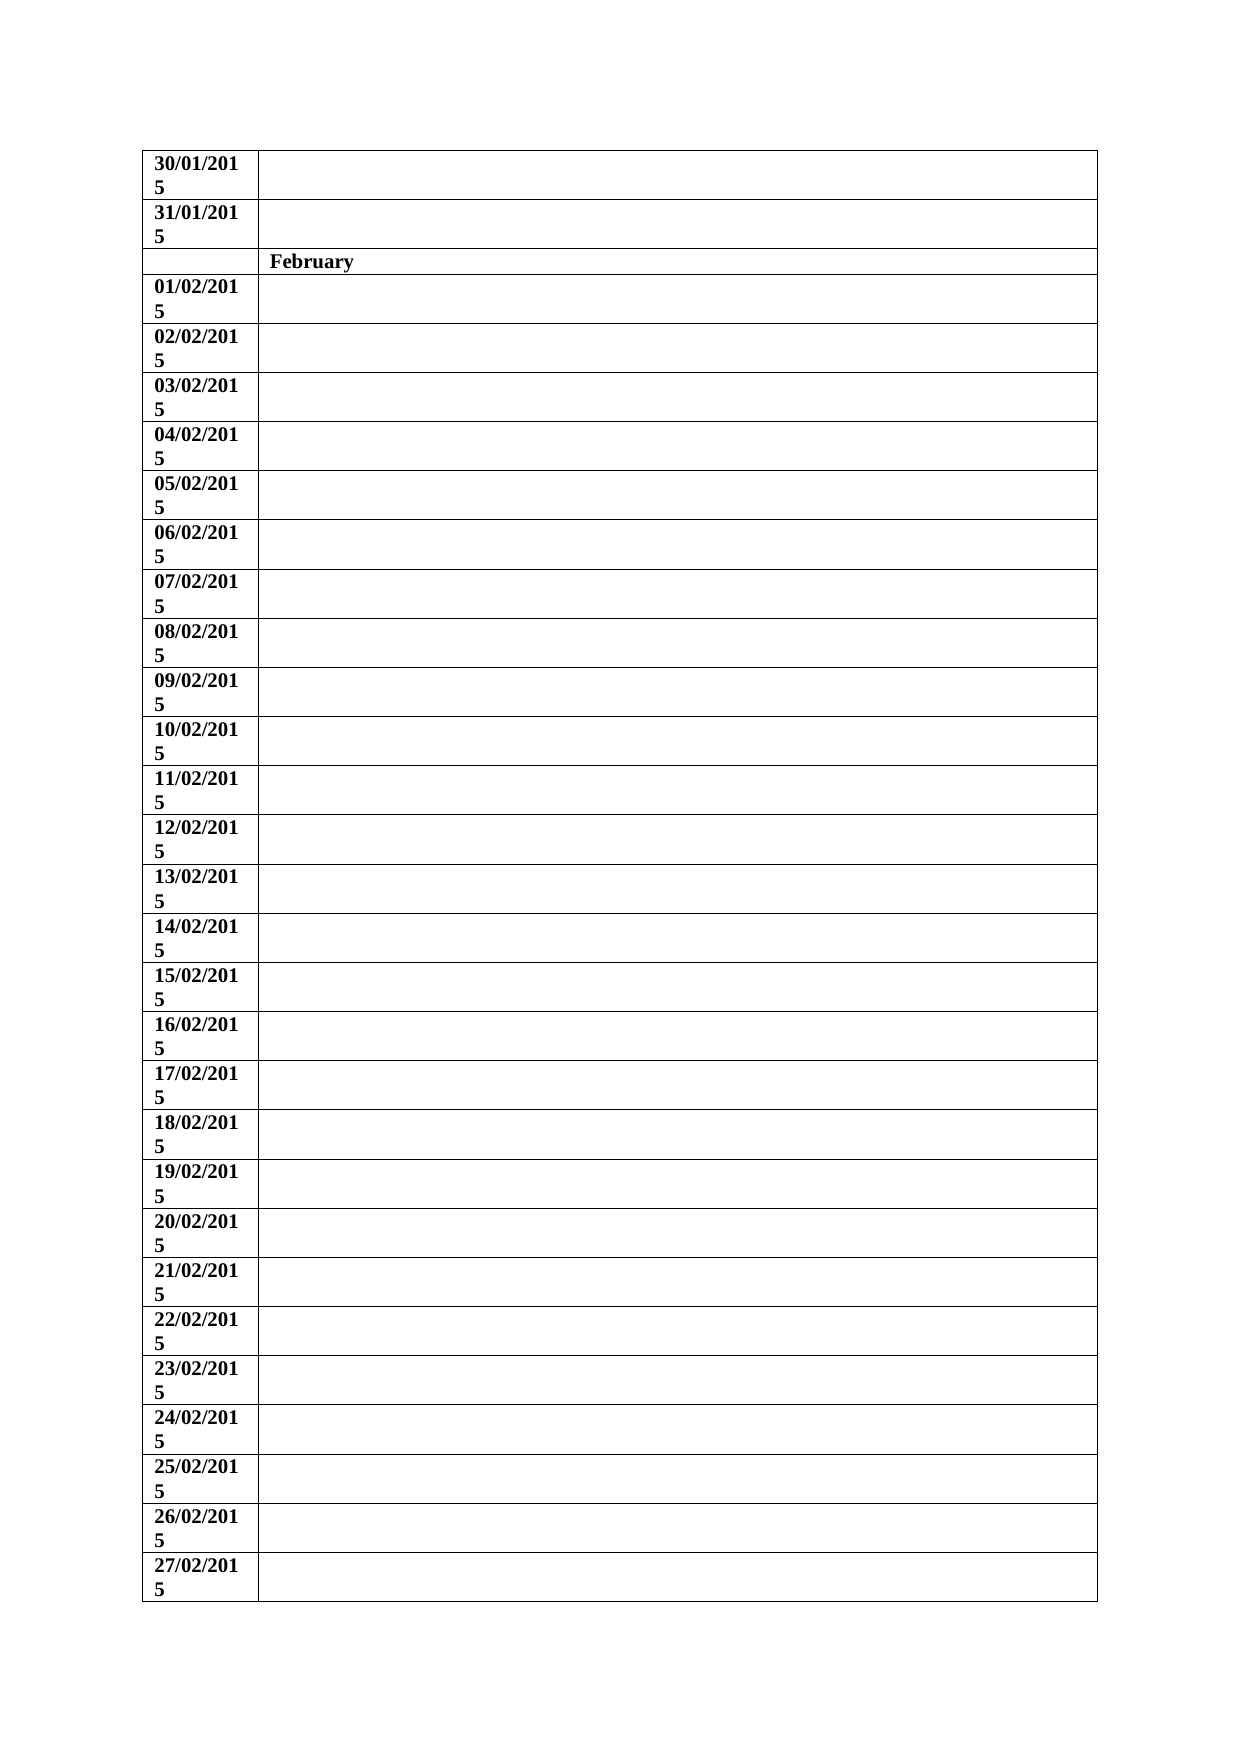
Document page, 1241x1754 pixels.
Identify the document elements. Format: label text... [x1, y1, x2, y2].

table_cell [259, 1356, 1097, 1404]
table_cell February [259, 249, 1097, 273]
table_cell [259, 1160, 1097, 1208]
table_cell [259, 1307, 1097, 1355]
table_cell [259, 914, 1097, 962]
table_cell 27/02/2015 [143, 1553, 258, 1601]
table_cell 25/02/2015 [143, 1455, 258, 1503]
table_cell [259, 1405, 1097, 1453]
table_cell 12/02/2015 [143, 815, 258, 863]
table_cell 05/02/2015 [143, 471, 258, 519]
table_cell 04/02/2015 [143, 422, 258, 470]
table_cell 19/02/2015 [143, 1160, 258, 1208]
table_cell 03/02/2015 [143, 373, 258, 421]
table_cell [259, 1012, 1097, 1060]
table_cell [259, 520, 1097, 568]
table_cell [259, 1504, 1097, 1552]
table_cell [259, 1110, 1097, 1158]
table_cell 21/02/2015 [143, 1258, 258, 1306]
table_cell [259, 865, 1097, 913]
table_cell 01/02/2015 [143, 275, 258, 323]
table_cell 18/02/2015 [143, 1110, 258, 1158]
table_cell 09/02/2015 [143, 668, 258, 716]
table_cell 24/02/2015 [143, 1405, 258, 1453]
table_cell 26/02/2015 [143, 1504, 258, 1552]
table_cell [259, 1258, 1097, 1306]
table_cell [259, 373, 1097, 421]
table_cell 17/02/2015 [143, 1061, 258, 1109]
table_cell 06/02/2015 [143, 520, 258, 568]
table_cell [259, 151, 1097, 199]
table_cell 08/02/2015 [143, 619, 258, 667]
table_cell [259, 1553, 1097, 1601]
table_cell 10/02/2015 [143, 717, 258, 765]
table_cell [259, 815, 1097, 863]
table_cell [259, 766, 1097, 814]
table_cell [259, 471, 1097, 519]
table_cell 15/02/2015 [143, 963, 258, 1011]
table_cell 02/02/2015 [143, 324, 258, 372]
table_cell 16/02/2015 [143, 1012, 258, 1060]
table_cell [259, 963, 1097, 1011]
table_cell [259, 422, 1097, 470]
table_cell 30/01/2015 [143, 151, 258, 199]
table_cell 13/02/2015 [143, 865, 258, 913]
table_cell [259, 1209, 1097, 1257]
table_cell 22/02/2015 [143, 1307, 258, 1355]
table_cell 07/02/2015 [143, 570, 258, 618]
table_cell 20/02/2015 [143, 1209, 258, 1257]
table_cell [259, 1455, 1097, 1503]
table_cell [259, 324, 1097, 372]
table_cell [259, 275, 1097, 323]
table_cell [259, 619, 1097, 667]
table_cell [259, 570, 1097, 618]
table_cell 11/02/2015 [143, 766, 258, 814]
table_cell 23/02/2015 [143, 1356, 258, 1404]
table_cell [259, 717, 1097, 765]
table_cell [259, 200, 1097, 248]
table_cell [259, 1061, 1097, 1109]
table_cell [259, 668, 1097, 716]
table_cell 14/02/2015 [143, 914, 258, 962]
table_cell 31/01/2015 [143, 200, 258, 248]
table_cell [143, 249, 258, 273]
